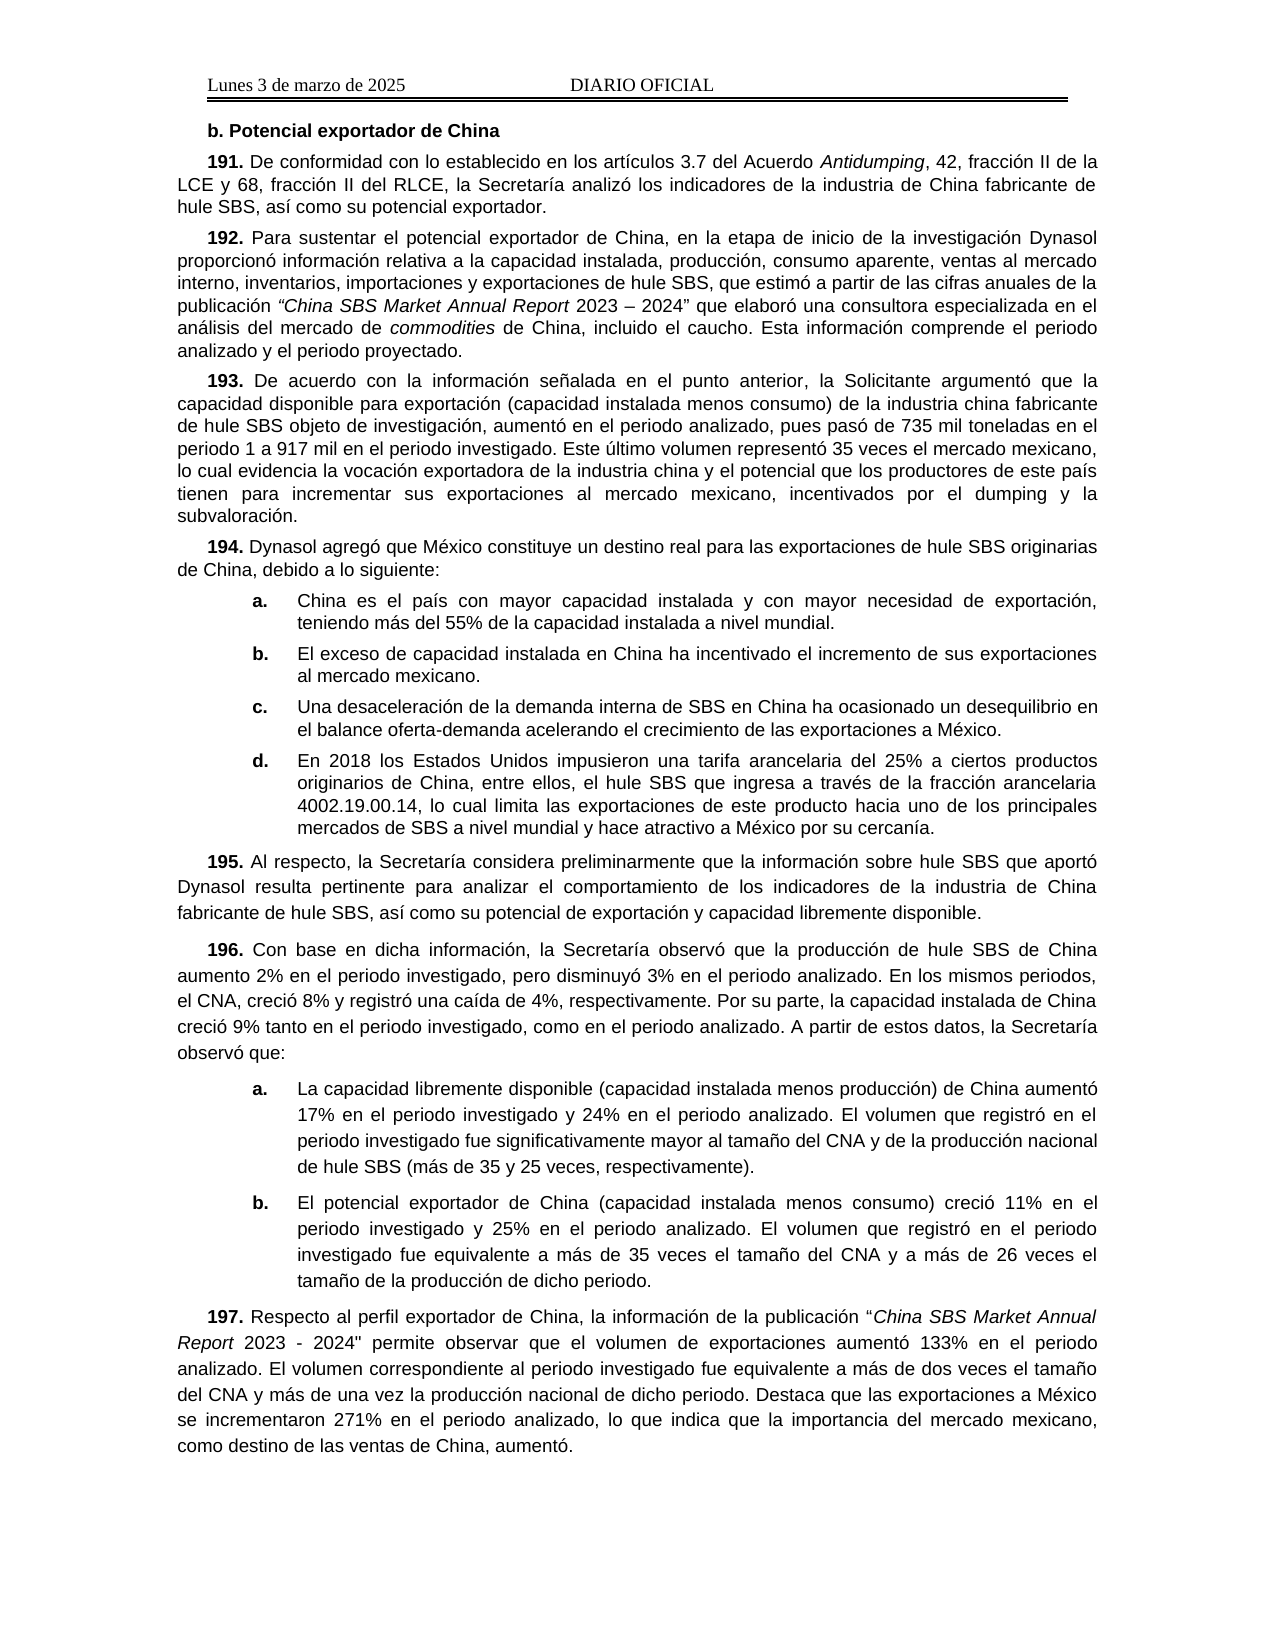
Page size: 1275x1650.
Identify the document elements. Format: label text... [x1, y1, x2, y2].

text b. Potencial exportador de China [177, 120, 1098, 142]
text 192. Para sustentar el potencial exportador de China, en la etapa de inicio de la investigación Dynasol proporcionó información relativa a la capacidad instalada, producción, consumo aparente, ventas al mercado interno, inventarios, importaciones y exportaciones de hule SBS, que estimó a partir de las cifras anuales de la publicación “China SBS Market Annual Report 2023 – 2024” que elaboró una consultora especializada en el análisis del mercado de commodities de China, incluido el caucho. Esta información comprende el periodo analizado y el periodo proyectado. [177, 227, 1098, 362]
text b. El exceso de capacidad instalada en China ha incentivado el incremento de sus exportaciones al mercado mexicano. [252, 642, 1098, 687]
text c. Una desaceleración de la demanda interna de SBS en China ha ocasionado un desequilibrio en el balance oferta-demanda acelerando el crecimiento de las exportaciones a México. [252, 696, 1098, 741]
text b. El potencial exportador de China (capacidad instalada menos consumo) creció 11% en el periodo investigado y 25% en el periodo analizado. El volumen que registró en el periodo investigado fue equivalente a más de 35 veces el tamaño del CNA y a más de 26 veces el tamaño de la producción de dicho periodo. [252, 1189, 1098, 1292]
text 196. Con base en dicha información, la Secretaría observó que la producción de hule SBS de China aumento 2% en el periodo investigado, pero disminuyó 3% en el periodo analizado. En los mismos periodos, el CNA, creció 8% y registró una caída de 4%, respectivamente. Por su parte, la capacidad instalada de China creció 9% tanto en el periodo investigado, como en el periodo analizado. A partir de estos datos, la Secretaría observó que: [177, 936, 1098, 1065]
text 193. De acuerdo con la información señalada en el punto anterior, la Solicitante argumentó que la capacidad disponible para exportación (capacidad instalada menos consumo) de la industria china fabricante de hule SBS objeto de investigación, aumentó en el periodo analizado, pues pasó de 735 mil toneladas en el periodo 1 a 917 mil en el periodo investigado. Este último volumen representó 35 veces el mercado mexicano, lo cual evidencia la vocación exportadora de la industria china y el potencial que los productores de este país tienen para incrementar sus exportaciones al mercado mexicano, incentivados por el dumping y la subvaloración. [177, 370, 1098, 527]
text 194. Dynasol agregó que México constituye un destino real para las exportaciones de hule SBS originarias de China, debido a lo siguiente: [177, 536, 1098, 581]
text a. China es el país con mayor capacidad instalada y con mayor necesidad de exportación, teniendo más del 55% de la capacidad instalada a nivel mundial. [252, 589, 1098, 634]
text 191. De conformidad con lo establecido en los artículos 3.7 del Acuerdo Antidumping, 42, fracción II de la LCE y 68, fracción II del RLCE, la Secretaría analizó los indicadores de la industria de China fabricante de hule SBS, así como su potencial exportador. [177, 151, 1098, 218]
text 197. Respecto al perfil exportador de China, la información de la publicación “China SBS Market Annual Report 2023 - 2024" permite observar que el volumen de exportaciones aumentó 133% en el periodo analizado. El volumen correspondiente al periodo investigado fue equivalente a más de dos veces el tamaño del CNA y más de una vez la producción nacional de dicho periodo. Destaca que las exportaciones a México se incrementaron 271% en el periodo analizado, lo que indica que la importancia del mercado mexicano, como destino de las ventas de China, aumentó. [177, 1303, 1098, 1458]
text a. La capacidad libremente disponible (capacidad instalada menos producción) de China aumentó 17% en el periodo investigado y 24% en el periodo analizado. El volumen que registró en el periodo investigado fue significativamente mayor al tamaño del CNA y de la producción nacional de hule SBS (más de 35 y 25 veces, respectivamente). [252, 1075, 1098, 1178]
text d. En 2018 los Estados Unidos impusieron una tarifa arancelaria del 25% a ciertos productos originarios de China, entre ellos, el hule SBS que ingresa a través de la fracción arancelaria 4002.19.00.14, lo cual limita las exportaciones de este producto hacia uno de los principales mercados de SBS a nivel mundial y hace atractivo a México por su cercanía. [252, 749, 1098, 839]
text 195. Al respecto, la Secretaría considera preliminarmente que la información sobre hule SBS que aportó Dynasol resulta pertinente para analizar el comportamiento de los indicadores de la industria de China fabricante de hule SBS, así como su potencial de exportación y capacidad libremente disponible. [177, 847, 1098, 925]
